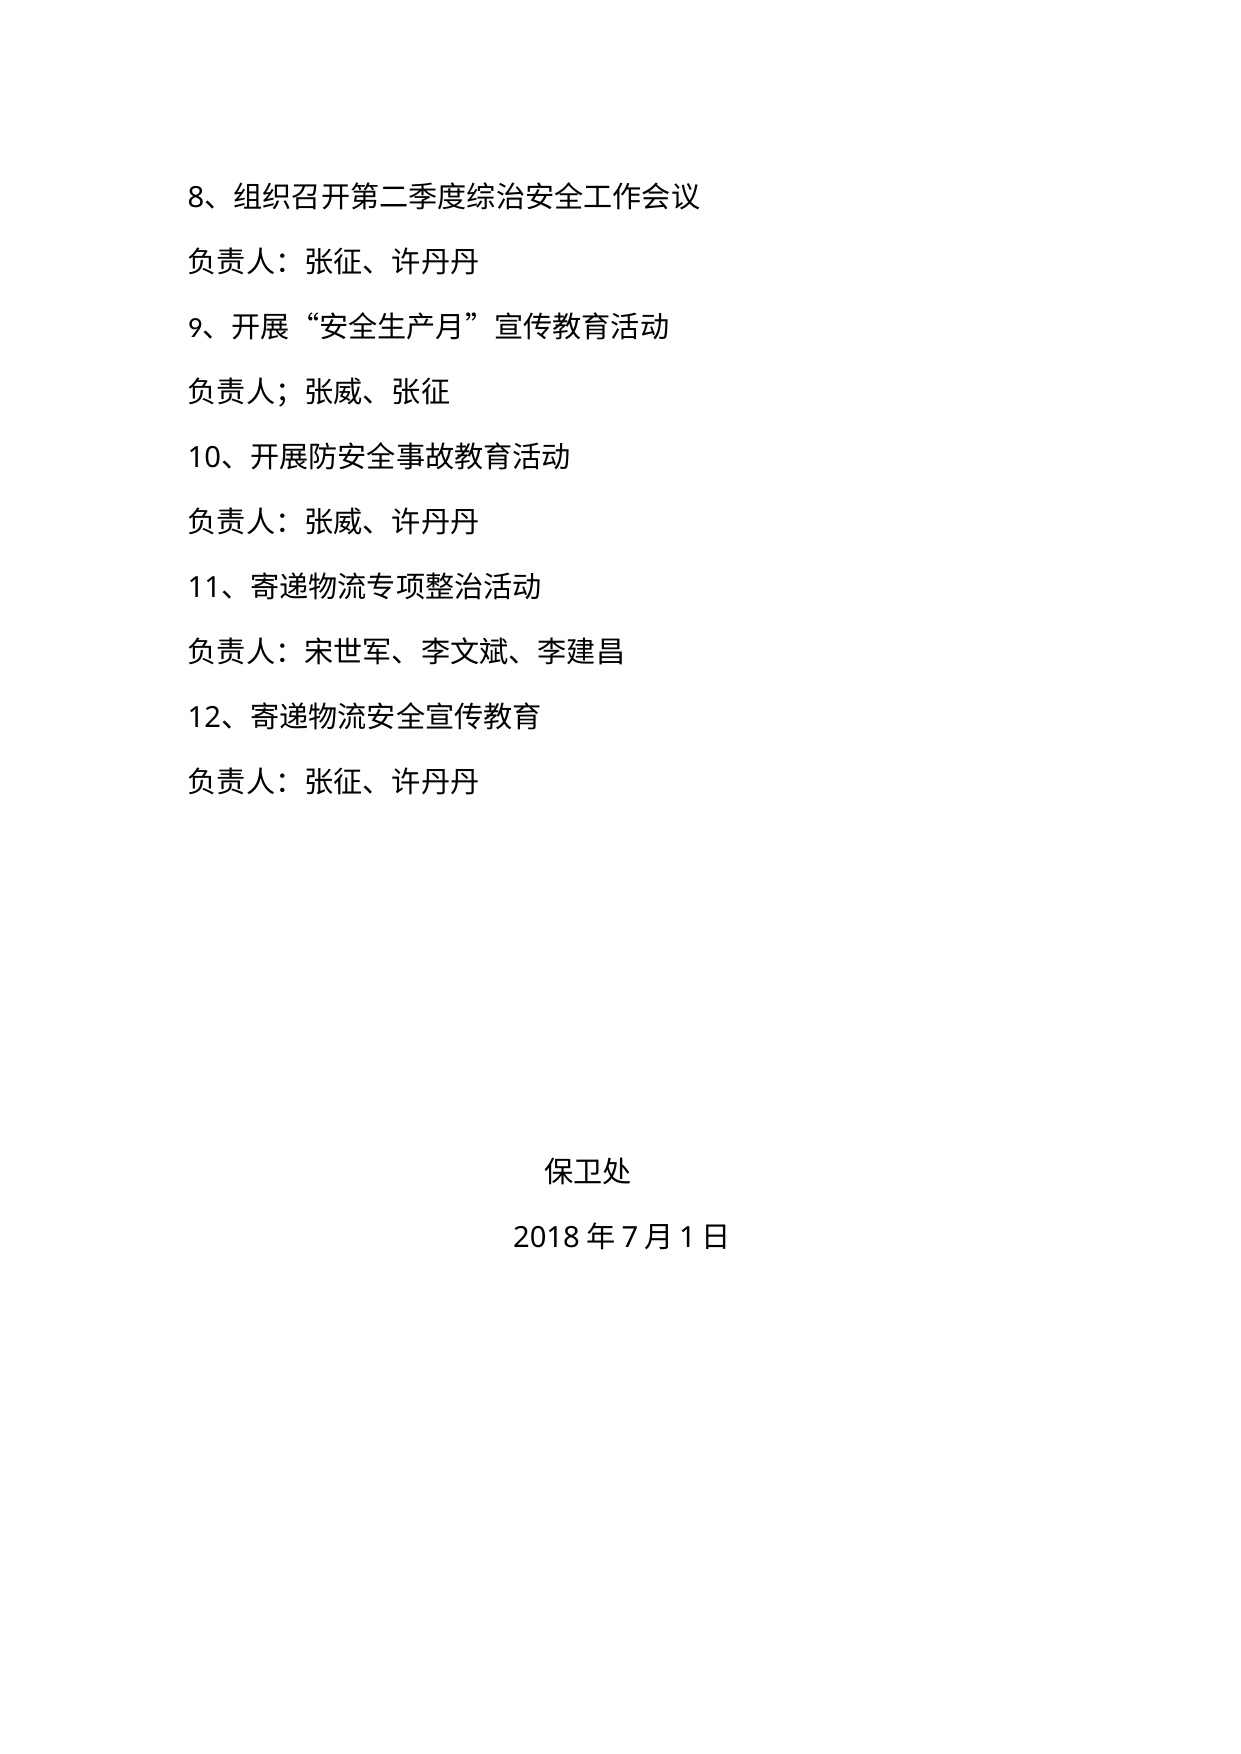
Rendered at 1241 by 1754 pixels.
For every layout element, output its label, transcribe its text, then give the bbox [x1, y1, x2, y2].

text 负责人：张征、许丹丹 [187, 227, 1053, 292]
text 10、开展防安全事故教育活动 [187, 422, 1053, 487]
text 8、组织召开第二季度综治安全工作会议 [187, 162, 1053, 227]
text 12、寄递物流安全宣传教育 [187, 682, 1053, 747]
text 11、寄递物流专项整治活动 [187, 552, 1053, 617]
text 9、开展“安全生产月”宣传教育活动 [187, 292, 1053, 357]
text 负责人；张威、张征 [187, 357, 1053, 422]
text 负责人：宋世军、李文斌、李建昌 [187, 617, 1053, 682]
text 负责人：张征、许丹丹 [187, 747, 1053, 812]
text 保卫处 [187, 1137, 1053, 1202]
text 2018年7月1日 [187, 1202, 1053, 1267]
text 负责人：张威、许丹丹 [187, 487, 1053, 552]
